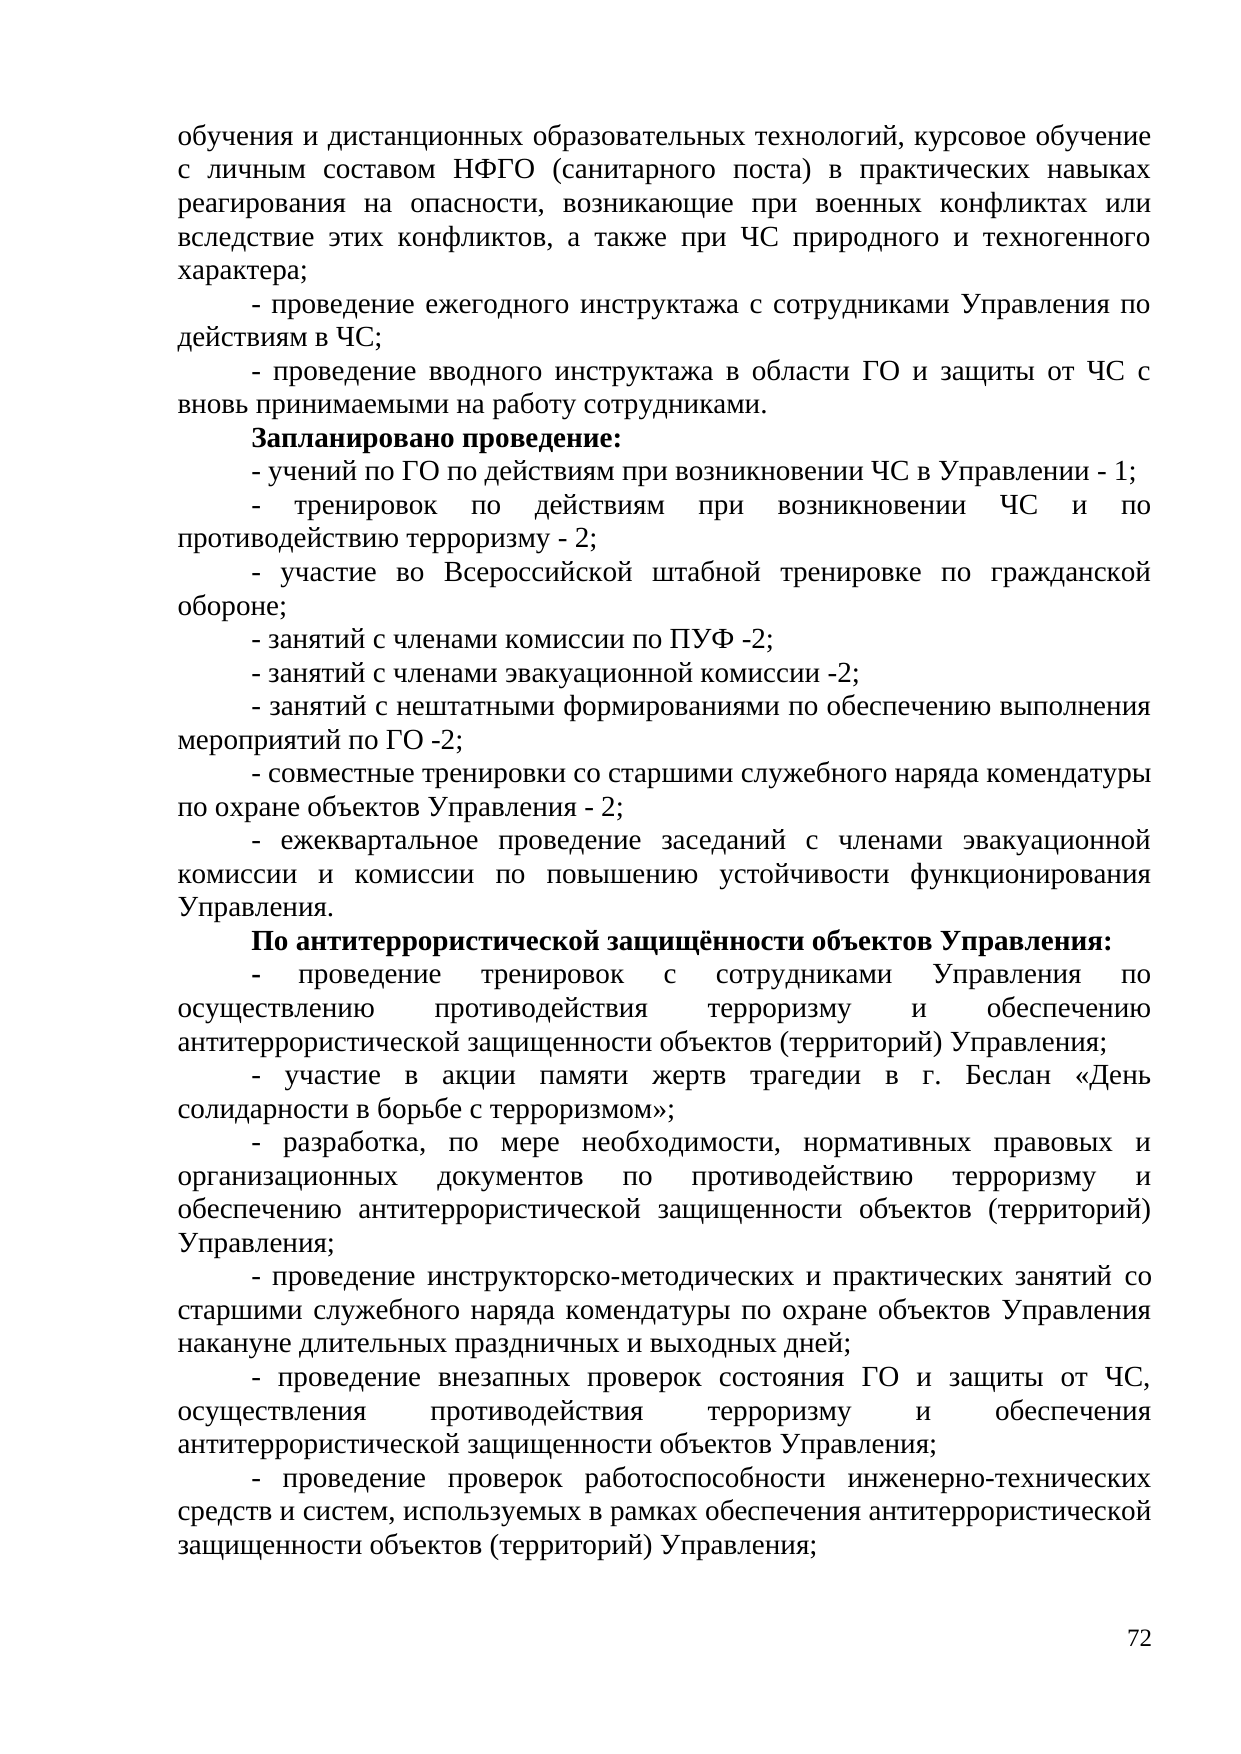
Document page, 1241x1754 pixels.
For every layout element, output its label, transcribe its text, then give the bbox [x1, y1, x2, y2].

text - разработка, по мере необходимости, нормативных правовых и организационных документов по противодействию терроризму и обеспечению антитеррористической защищенности объектов (территорий) Управления; [177, 1124, 1152, 1258]
text - проведение вводного инструктажа в области ГО и защиты от ЧС с вновь принимаемыми на работу сотрудниками. [177, 353, 1152, 420]
text - занятий с нештатными формированиями по обеспечению выполнения мероприятий по ГО -2; [177, 688, 1152, 755]
text - занятий с членами комиссии по ПУФ -2; [177, 621, 1152, 655]
text - тренировок по действиям при возникновении ЧС и по противодействию терроризму - 2; [177, 487, 1152, 554]
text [177, 118, 1152, 286]
text - совместные тренировки со старшими служебного наряда комендатуры по охране объектов Управления - 2; [177, 755, 1152, 822]
text - участие в акции памяти жертв трагедии в г. Беслан «День солидарности в борьбе с терроризмом»; [177, 1057, 1152, 1124]
text - занятий с членами эвакуационной комиссии -2; [177, 655, 1152, 688]
text - проведение ежегодного инструктажа с сотрудниками Управления по действиям в ЧС; [177, 286, 1152, 353]
text - ежеквартальное проведение заседаний с членами эвакуационной комиссии и комиссии по повышению устойчивости функционирования Управления. [177, 822, 1152, 923]
text - проведение тренировок с сотрудниками Управления по осуществлению противодействия терроризму и обеспечению антитеррористической защищенности объектов (территорий) Управления; [177, 957, 1152, 1057]
text - проведение инструкторско-методических и практических занятий со старшими служебного наряда комендатуры по охране объектов Управления накануне длительных праздничных и выходных дней; [177, 1258, 1152, 1359]
text - учений по ГО по действиям при возникновении ЧС в Управлении - 1; [177, 453, 1152, 487]
text - проведение внезапных проверок состояния ГО и защиты от ЧС, осуществления противодействия терроризму и обеспечения антитеррористической защищенности объектов Управления; [177, 1359, 1152, 1460]
text Запланировано проведение: [177, 420, 1152, 453]
text - участие во Всероссийской штабной тренировке по гражданской обороне; [177, 554, 1152, 621]
text По антитеррористической защищённости объектов Управления: [177, 923, 1152, 957]
text - проведение проверок работоспособности инженерно-технических средств и систем, используемых в рамках обеспечения антитеррористической защищенности объектов (территорий) Управления; [177, 1460, 1152, 1560]
